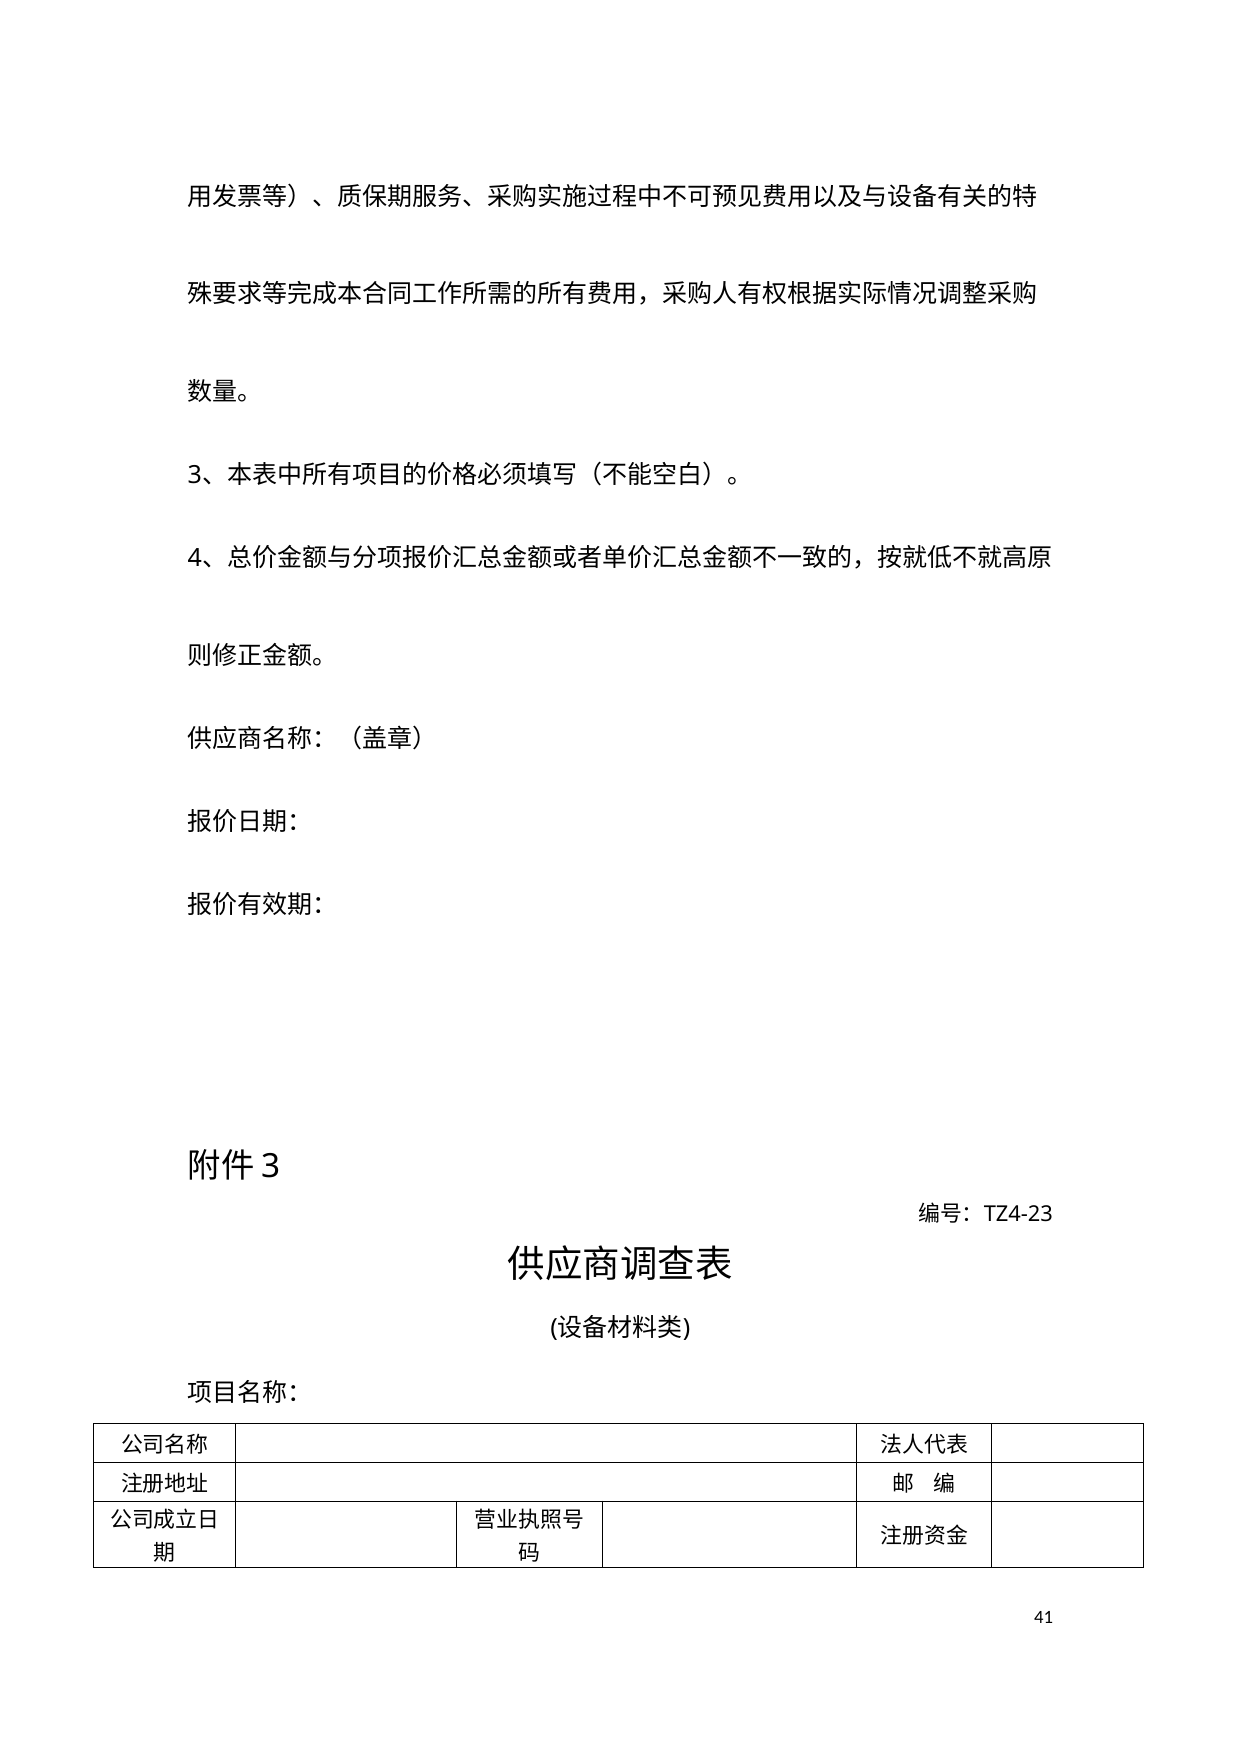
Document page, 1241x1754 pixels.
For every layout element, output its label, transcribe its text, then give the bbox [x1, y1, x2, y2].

text 编号：TZ4-23 [187, 1196, 1053, 1228]
text 项目名称： [187, 1358, 1053, 1423]
list 总价金额与分项报价汇总金额或者单价汇总金额不一致的，按就低不就高原则修正金额。 [187, 523, 1053, 686]
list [187, 162, 1053, 422]
text 报价有效期： [187, 870, 1053, 935]
table_cell 邮 编 [857, 1463, 991, 1501]
table_cell [236, 1502, 456, 1567]
table_header 法人代表 [857, 1424, 991, 1462]
table_cell [992, 1463, 1143, 1501]
table_cell [236, 1463, 856, 1501]
text 供应商名称：（盖章） [187, 704, 1053, 769]
text 供应商调查表 [187, 1228, 1053, 1293]
table_cell 公司成立日期 [94, 1502, 235, 1567]
table_cell 营业执照号码 [457, 1502, 602, 1567]
text 附件3 [187, 1131, 1053, 1196]
list 本表中所有项目的价格必须填写（不能空白）。 [187, 440, 1053, 505]
table_header 公司名称 [94, 1424, 235, 1462]
table_cell [992, 1502, 1143, 1567]
table_cell 注册资金 [857, 1502, 991, 1567]
text 报价日期： [187, 787, 1053, 852]
table_header [236, 1424, 856, 1462]
table_cell [603, 1502, 856, 1567]
text (设备材料类) [187, 1293, 1053, 1358]
table_header [992, 1424, 1143, 1462]
table_cell 注册地址 [94, 1463, 235, 1501]
